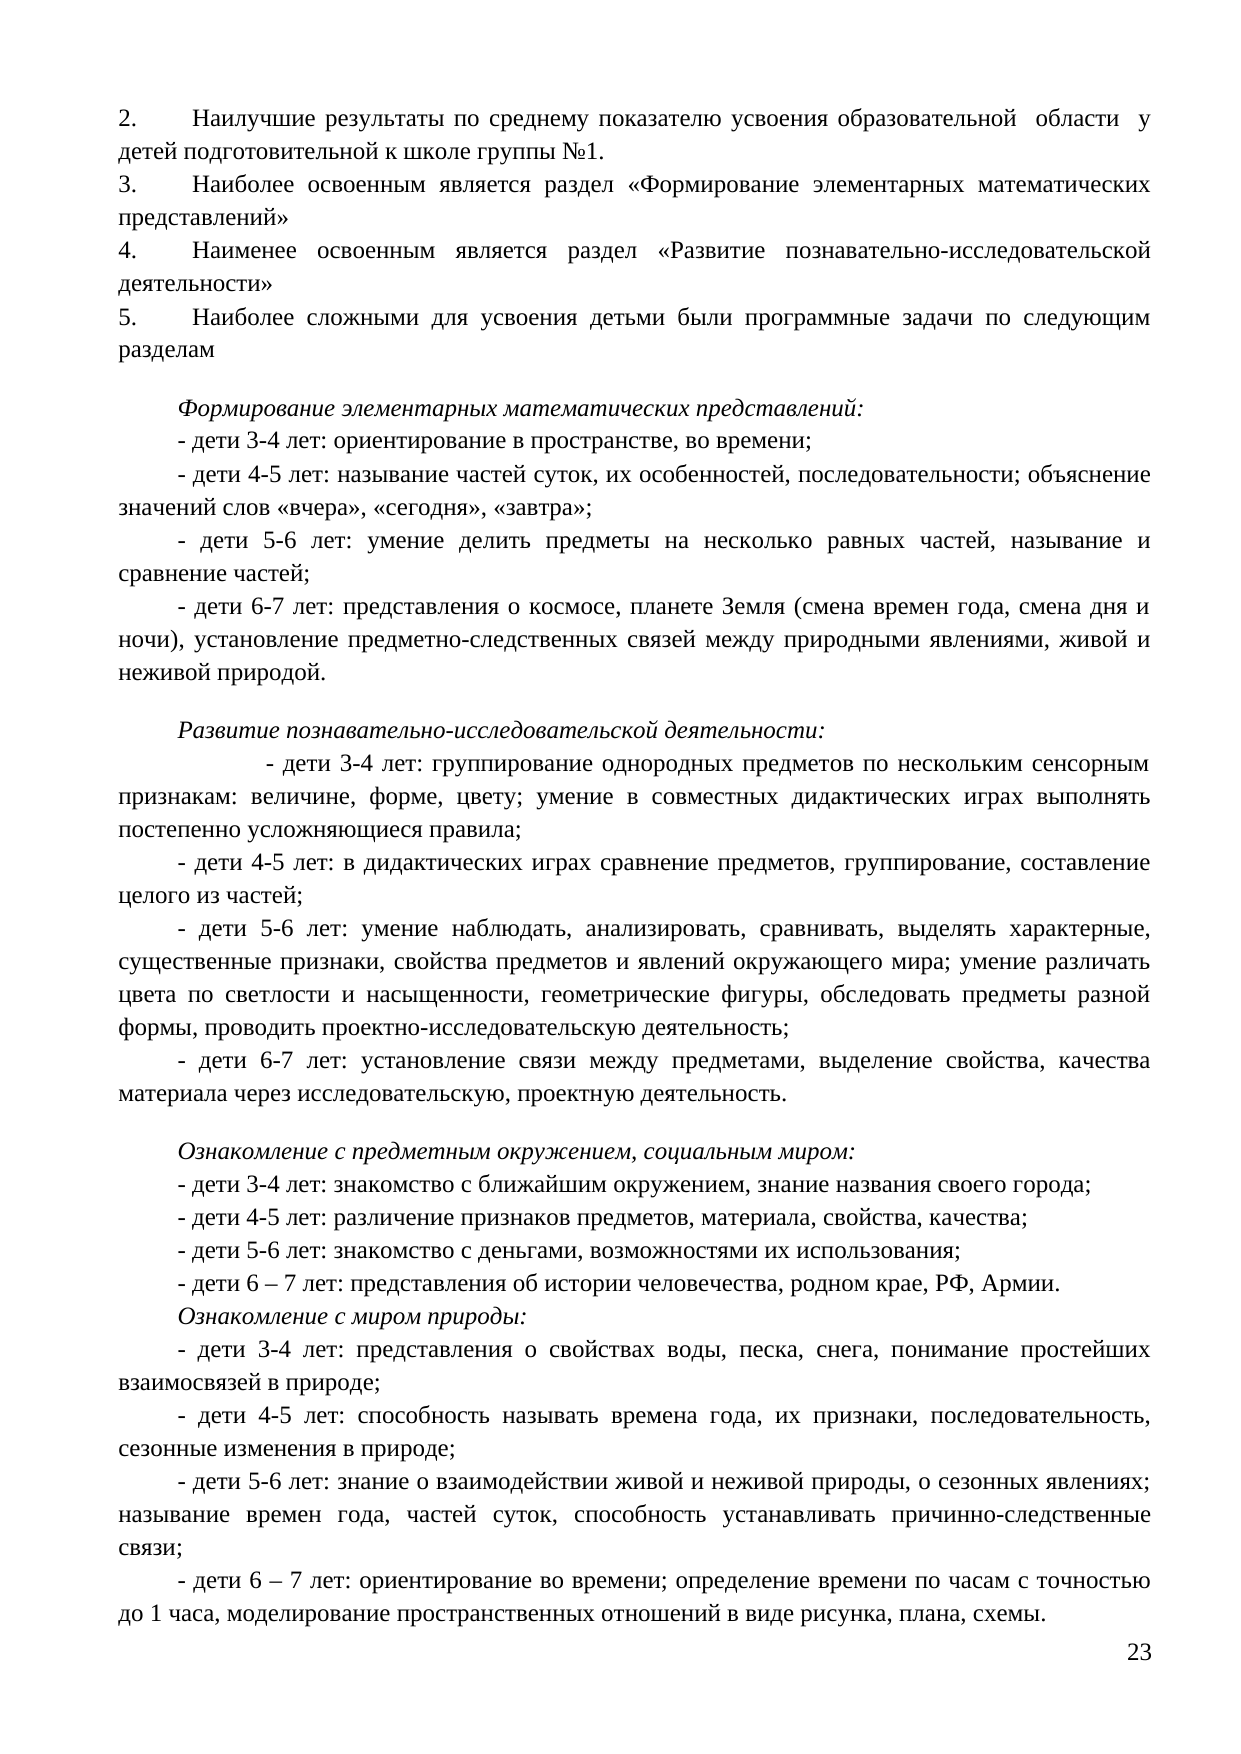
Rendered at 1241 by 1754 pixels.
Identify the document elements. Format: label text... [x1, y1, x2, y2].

text - дети 4-5 лет: различение признаков предметов, материала, свойства, качества; [118, 1202, 1152, 1231]
text - дети 4-5 лет: называние частей суток, их особенностей, последовательности; объяснение значений слов «вчера», «сегодня», «завтра»; [118, 459, 1152, 520]
text - дети 3-4 лет: представления о свойствах воды, песка, снега, понимание простейших взаимосвязей в природе; [118, 1334, 1152, 1396]
text Ознакомление с миром природы: [118, 1301, 1152, 1330]
text - дети 4-5 лет: способность называть времена года, их признаки, последовательность, сезонные изменения в природе; [118, 1400, 1152, 1462]
text Формирование элементарных математических представлений: [118, 393, 1152, 421]
list Наиболее сложными для усвоения детьми были программные задачи по следующим разделам [118, 302, 1152, 363]
text - дети 3-4 лет: группирование однородных предметов по нескольким сенсорным признакам: величине, форме, цвету; умение в совместных дидактических играх выполнять постепенно усложняющиеся правила; [118, 748, 1152, 843]
text - дети 6-7 лет: установление связи между предметами, выделение свойства, качества материала через исследовательскую, проектную деятельность. [118, 1045, 1152, 1107]
text Ознакомление с предметным окружением, социальным миром: [118, 1136, 1152, 1165]
text - дети 4-5 лет: в дидактических играх сравнение предметов, группирование, составление целого из частей; [118, 847, 1152, 909]
text - дети 6 – 7 лет: ориентирование во времени; определение времени по часам с точностью до 1 часа, моделирование пространственных отношений в виде рисунка, плана, схемы. [118, 1565, 1152, 1627]
text - дети 3-4 лет: знакомство с ближайшим окружением, знание названия своего города; [118, 1169, 1152, 1198]
text - дети 5-6 лет: знакомство с деньгами, возможностями их использования; [118, 1235, 1152, 1264]
list Наименее освоенным является раздел «Развитие познавательно-исследовательской деятельности» [118, 236, 1152, 297]
text - дети 5-6 лет: умение наблюдать, анализировать, сравнивать, выделять характерные, существенные признаки, свойства предметов и явлений окружающего мира; умение различать цвета по светлости и насыщенности, геометрические фигуры, обследовать предметы разной формы, проводить проектно-исследовательскую деятельность; [118, 913, 1152, 1041]
list Наилучшие результаты по среднему показателю усвоения образовательной области у детей подготовительной к школе группы №1. [118, 103, 1152, 165]
list Наиболее освоенным является раздел «Формирование элементарных математических представлений» [118, 169, 1152, 231]
text - дети 6-7 лет: представления о космосе, планете Земля (смена времен года, смена дня и ночи), установление предметно-следственных связей между природными явлениями, живой и неживой природой. [118, 591, 1152, 686]
text - дети 3-4 лет: ориентирование в пространстве, во времени; [118, 426, 1152, 454]
text Развитие познавательно-исследовательской деятельности: [118, 715, 1152, 743]
text - дети 6 – 7 лет: представления об истории человечества, родном крае, РФ, Армии. [118, 1268, 1152, 1297]
text - дети 5-6 лет: знание о взаимодействии живой и неживой природы, о сезонных явлениях; называние времен года, частей суток, способность устанавливать причинно-следственные связи; [118, 1466, 1152, 1561]
text - дети 5-6 лет: умение делить предметы на несколько равных частей, называние и сравнение частей; [118, 525, 1152, 586]
